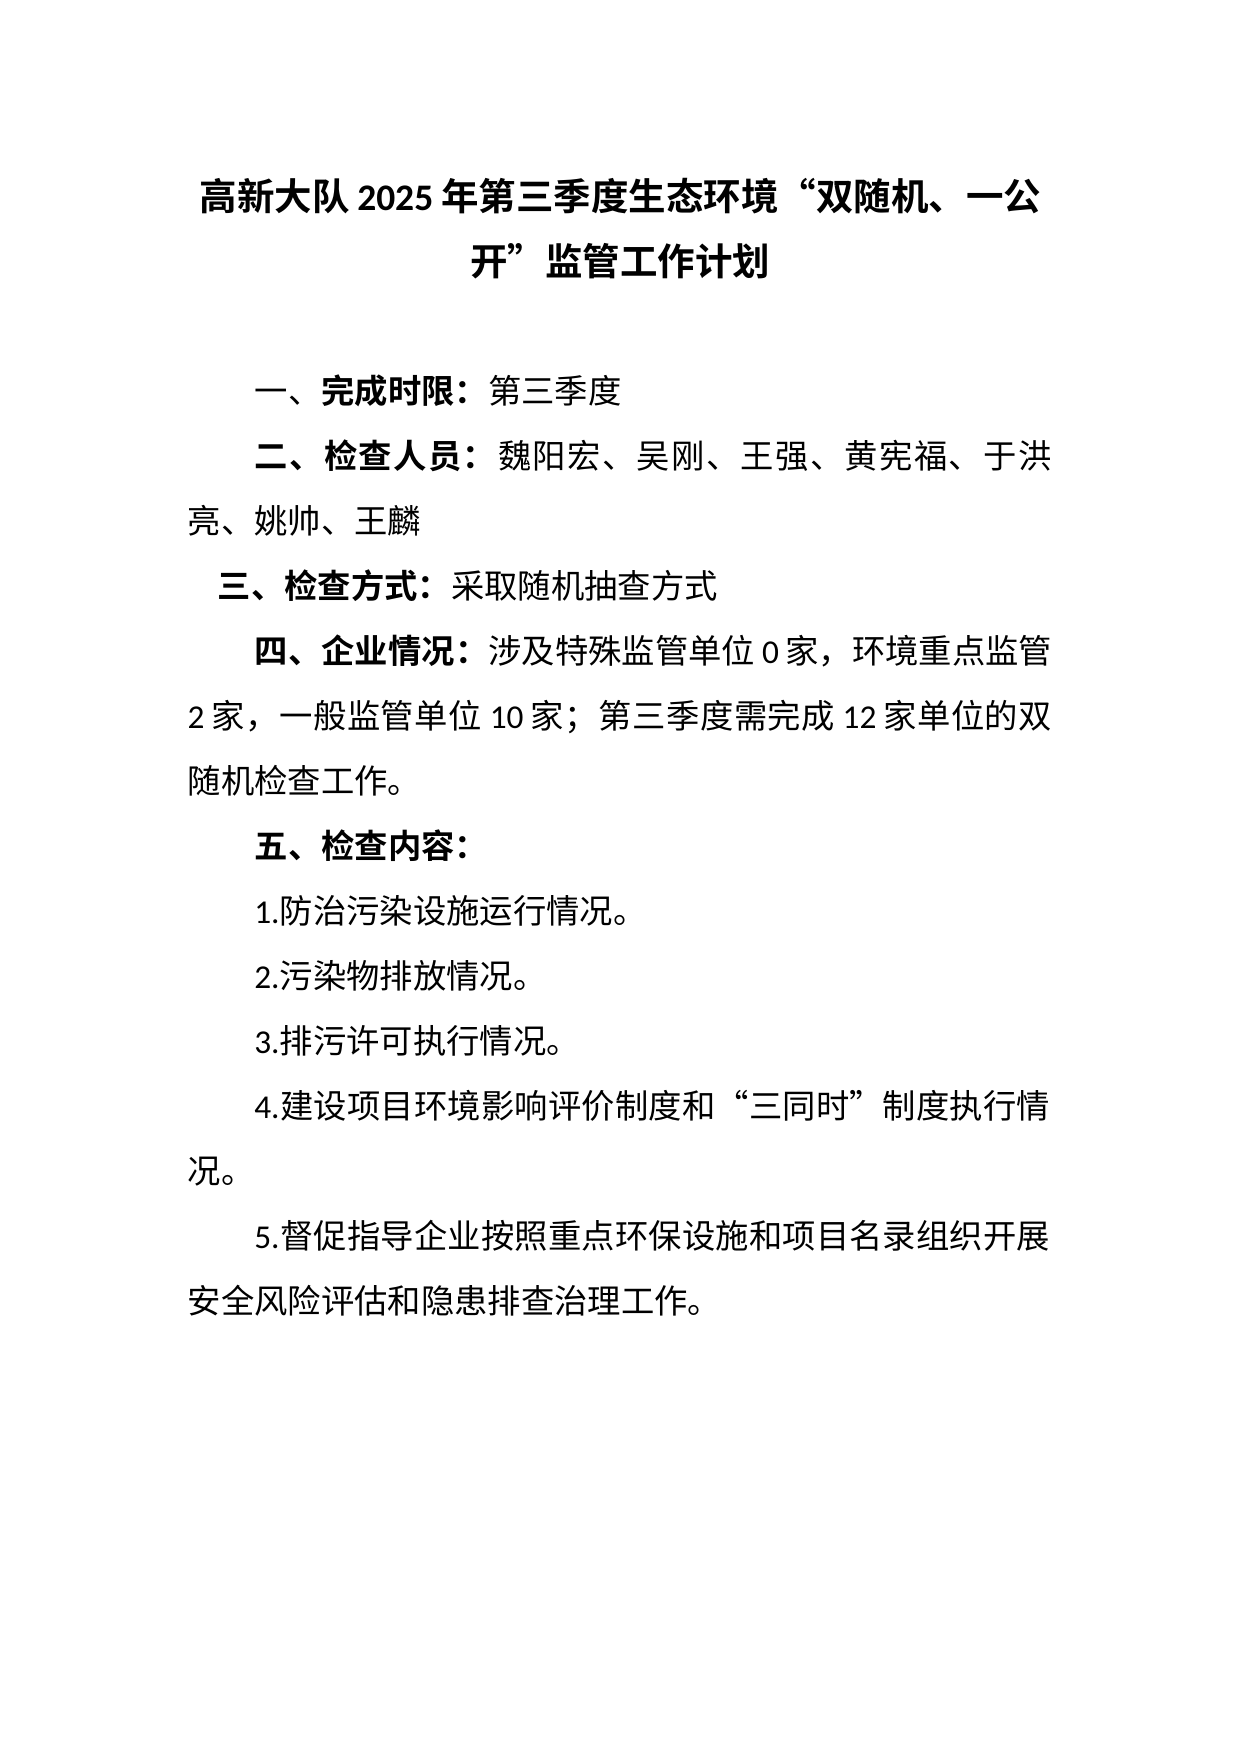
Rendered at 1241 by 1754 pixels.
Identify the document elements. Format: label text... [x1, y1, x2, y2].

text 五、检查内容： [187, 812, 1053, 877]
text 二、检查人员：魏阳宏、吴刚、王强、黄宪福、于洪亮、姚帅、王麟 [187, 422, 1053, 552]
text 1.防治污染设施运行情况。 [187, 877, 1053, 942]
text 3.排污许可执行情况。 [187, 1007, 1053, 1072]
text 4.建设项目环境影响评价制度和“三同时”制度执行情况。 [187, 1072, 1053, 1202]
text 四、企业情况：涉及特殊监管单位0家，环境重点监管2家，一般监管单位10家；第三季度需完成12家单位的双随机检查工作。 [187, 617, 1053, 812]
text 高新大队2025年第三季度生态环境“双随机、一公开”监管工作计划 [187, 162, 1053, 292]
text 2.污染物排放情况。 [187, 942, 1053, 1007]
list 完成时限：第三季度 [187, 357, 1053, 422]
text 三、检查方式：采取随机抽查方式 [187, 552, 1053, 617]
text 5.督促指导企业按照重点环保设施和项目名录组织开展安全风险评估和隐患排查治理工作。 [187, 1202, 1053, 1332]
